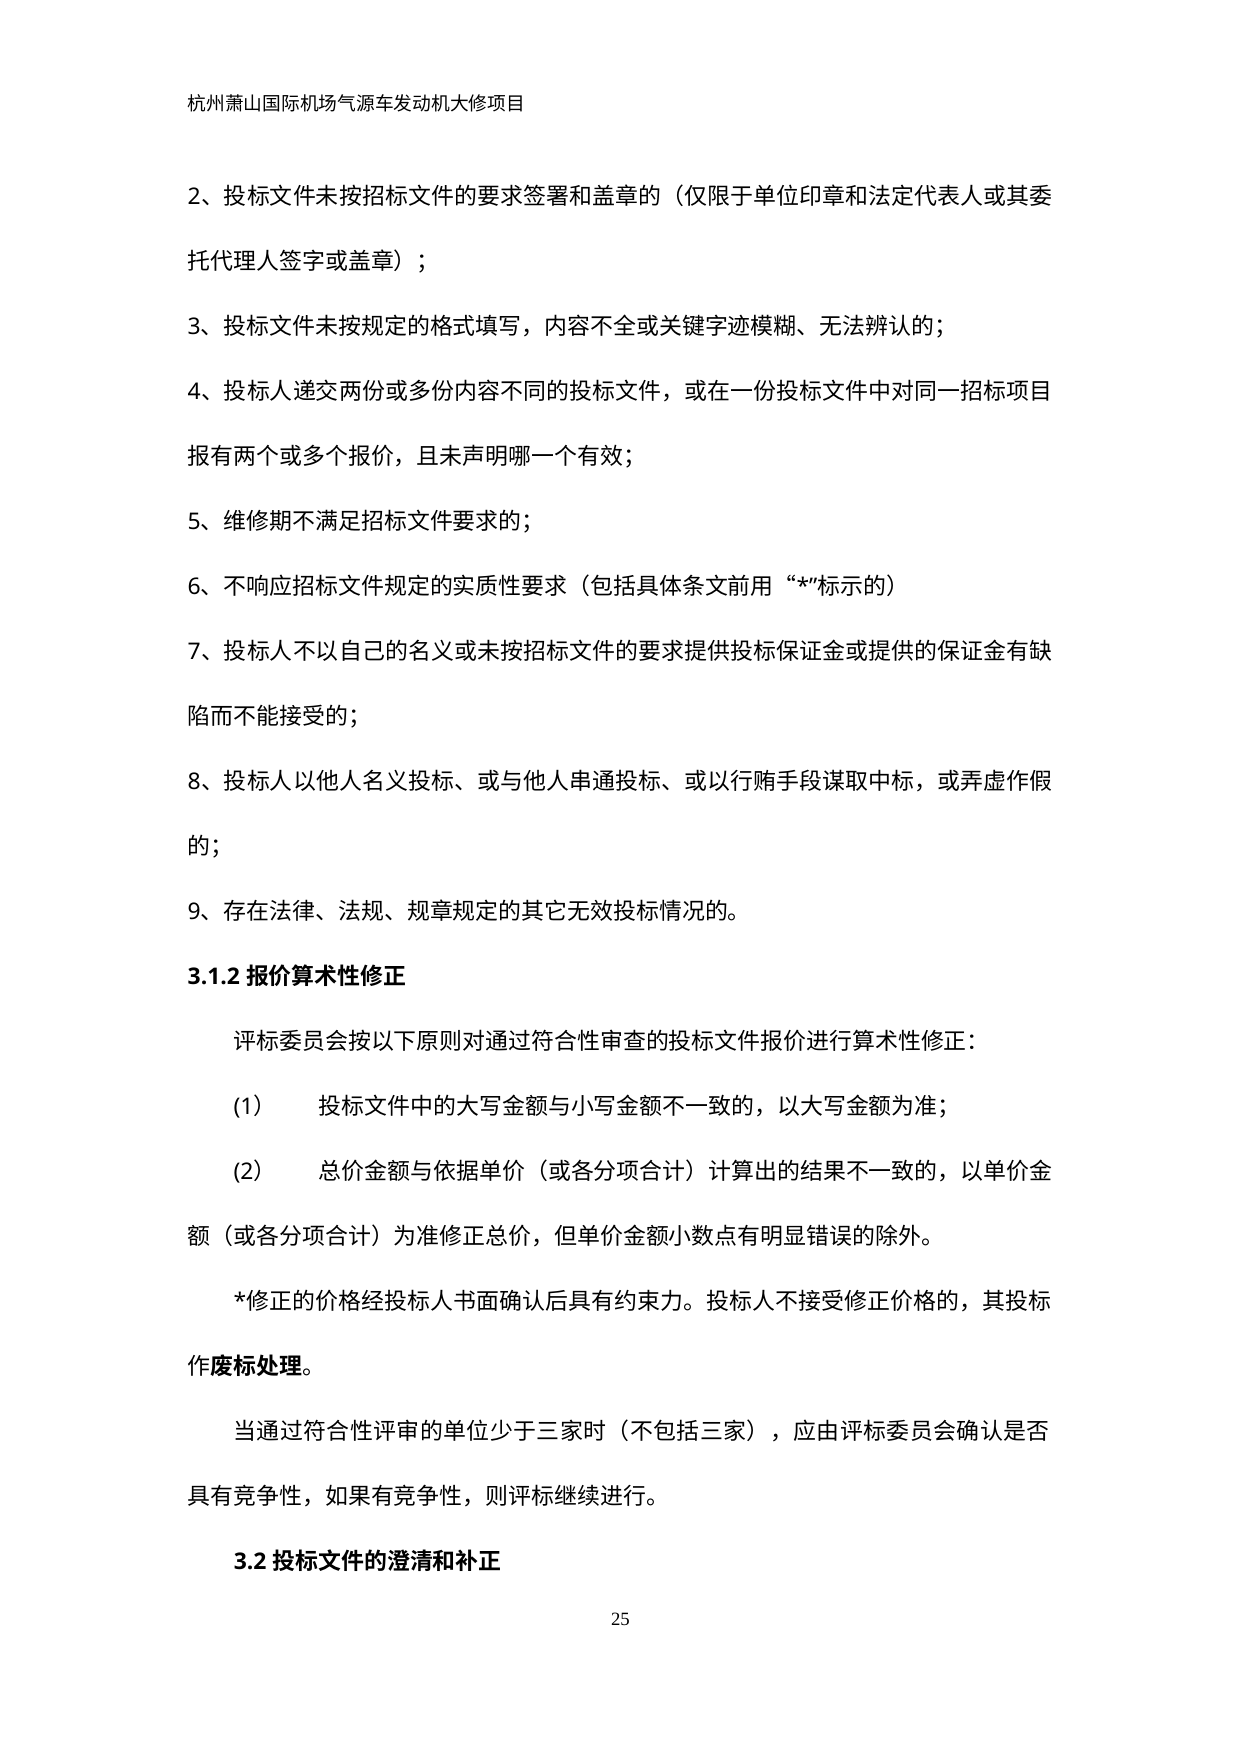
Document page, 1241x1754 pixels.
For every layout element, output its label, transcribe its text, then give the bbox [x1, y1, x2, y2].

text 4、投标人递交两份或多份内容不同的投标文件，或在一份投标文件中对同一招标项目报有两个或多个报价，且未声明哪一个有效； [187, 357, 1053, 487]
text 8、投标人以他人名义投标、或与他人串通投标、或以行贿手段谋取中标，或弄虚作假的； [187, 747, 1053, 877]
text 6、不响应招标文件规定的实质性要求（包括具体条文前用“*”标示的） [187, 552, 1053, 617]
list 总价金额与依据单价（或各分项合计）计算出的结果不一致的，以单价金额（或各分项合计）为准修正总价，但单价金额小数点有明显错误的除外。 [187, 1137, 1053, 1267]
text 评标委员会按以下原则对通过符合性审查的投标文件报价进行算术性修正： [187, 1007, 1053, 1072]
text 9、存在法律、法规、规章规定的其它无效投标情况的。 [187, 877, 1053, 942]
text *修正的价格经投标人书面确认后具有约束力。投标人不接受修正价格的，其投标作废标处理。 [187, 1267, 1053, 1397]
list 投标文件中的大写金额与小写金额不一致的，以大写金额为准； [187, 1072, 1053, 1137]
text 当通过符合性评审的单位少于三家时（不包括三家），应由评标委员会确认是否具有竞争性，如果有竞争性，则评标继续进行。 [187, 1397, 1053, 1527]
text 2、投标文件未按招标文件的要求签署和盖章的（仅限于单位印章和法定代表人或其委托代理人签字或盖章）； [187, 162, 1053, 292]
text 7、投标人不以自己的名义或未按招标文件的要求提供投标保证金或提供的保证金有缺陷而不能接受的； [187, 617, 1053, 747]
text 3.2 投标文件的澄清和补正 [187, 1527, 1053, 1592]
text 3.1.2 报价算术性修正 [187, 942, 1053, 1007]
text 3、投标文件未按规定的格式填写，内容不全或关键字迹模糊、无法辨认的； [187, 292, 1053, 357]
text 5、维修期不满足招标文件要求的； [187, 487, 1053, 552]
